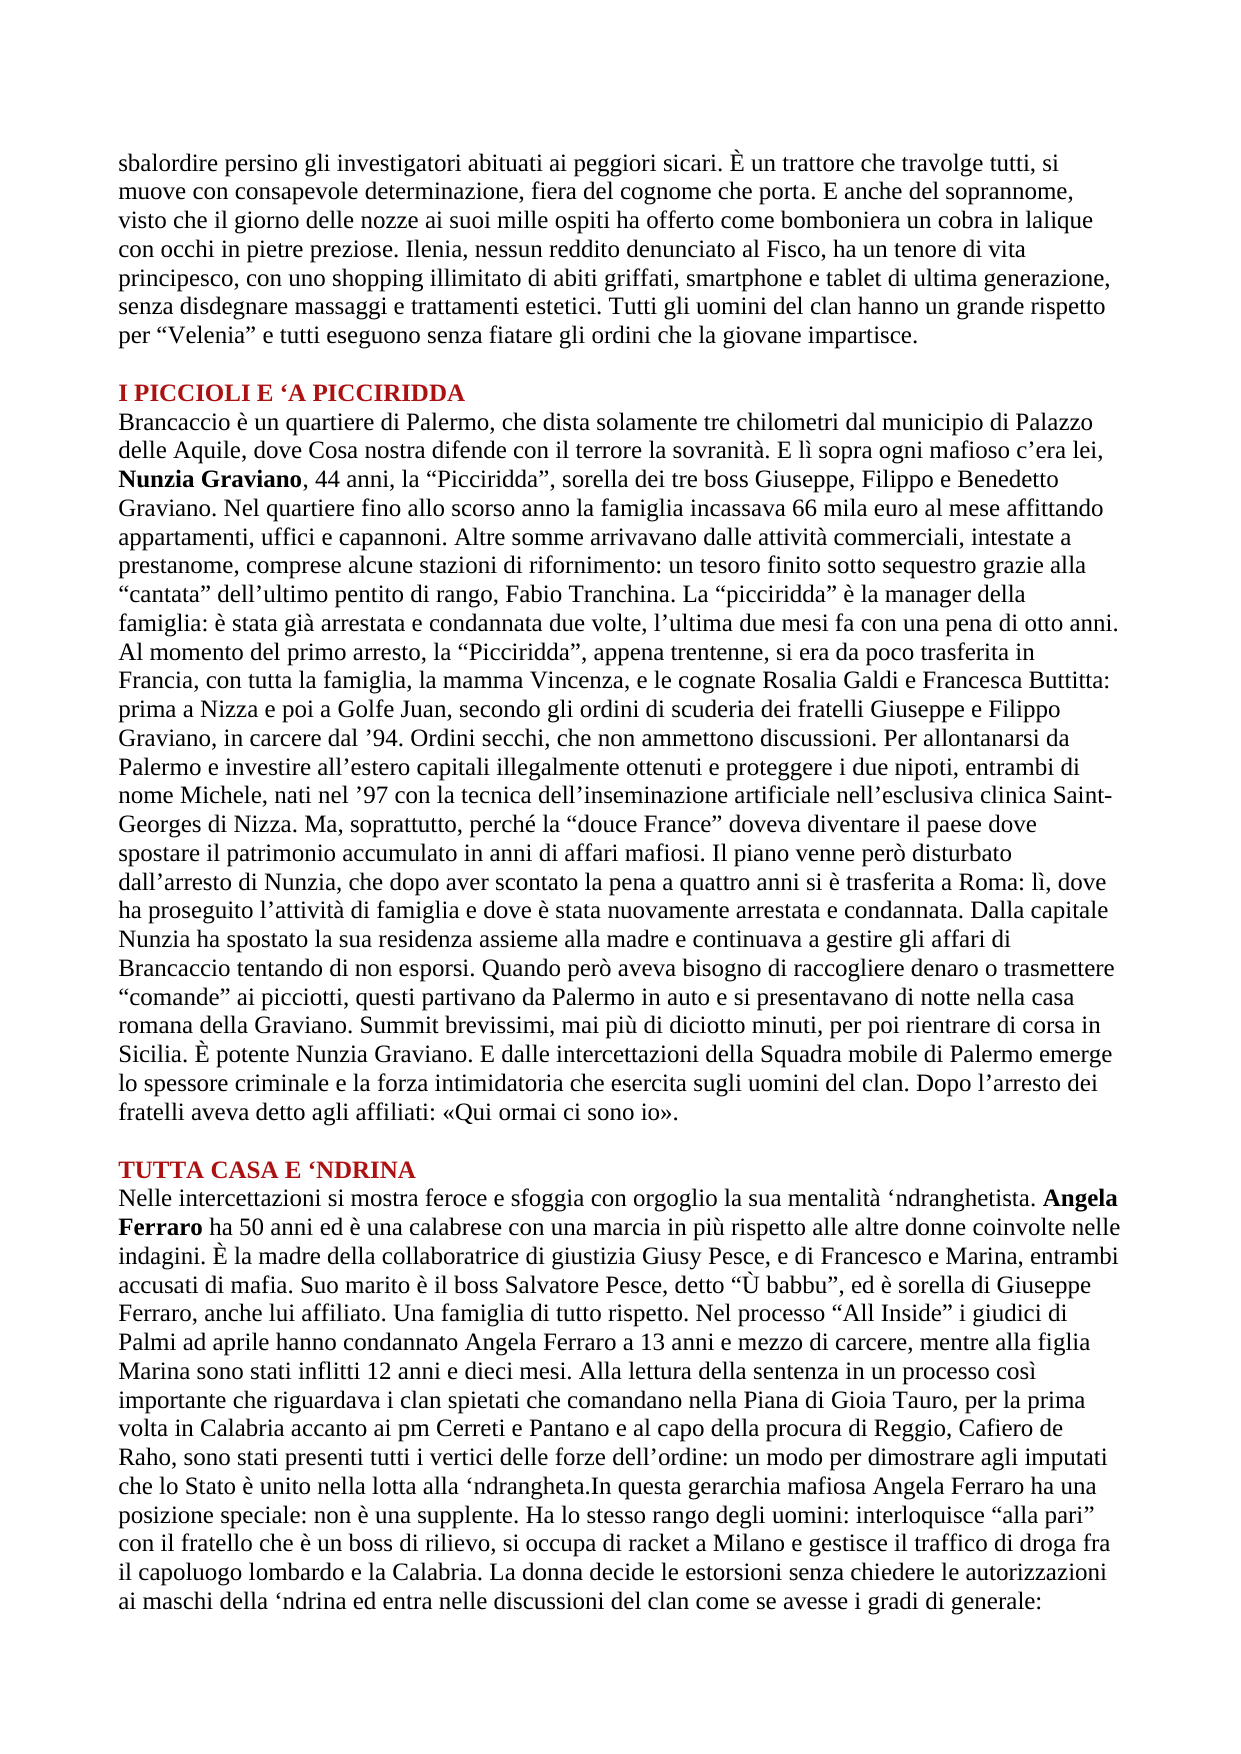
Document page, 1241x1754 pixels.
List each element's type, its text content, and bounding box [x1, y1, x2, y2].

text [118, 1155, 1122, 1615]
text I PICCIOLI E ‘A PICCIRIDDA Brancaccio è un quartiere di Palermo, che dista solamente tre chilometri dal municipio di Palazzo delle Aquile, dove Cosa nostra difende con il terrore la sovranità. E lì sopra ogni mafioso c’era lei, Nunzia Graviano, 44 anni, la “Picciridda”, sorella dei tre boss Giuseppe, Filippo e Benedetto Graviano. Nel quartiere fino allo scorso anno la famiglia incassava 66 mila euro al mese affittando appartamenti, uffici e capannoni. Altre somme arrivavano dalle attività commerciali, intestate a prestanome, comprese alcune stazioni di rifornimento: un tesoro finito sotto sequestro grazie alla “cantata” dell’ultimo pentito di rango, Fabio Tranchina. La “picciridda” è la manager della famiglia: è stata già arrestata e condannata due volte, l’ultima due mesi fa con una pena di otto anni. Al momento del primo arresto, la “Picciridda”, appena trentenne, si era da poco trasferita in Francia, con tutta la famiglia, la mamma Vincenza, e le cognate Rosalia Galdi e Francesca Buttitta: prima a Nizza e poi a Golfe Juan, secondo gli ordini di scuderia dei fratelli Giuseppe e Filippo Graviano, in carcere dal ’94. Ordini secchi, che non ammettono discussioni. Per allontanarsi da Palermo e investire all’estero capitali illegalmente ottenuti e proteggere i due nipoti, entrambi di nome Michele, nati nel ’97 con la tecnica dell’inseminazione artificiale nell’esclusiva clinica Saint-Georges di Nizza. Ma, soprattutto, perché la “douce France” doveva diventare il paese dove spostare il patrimonio accumulato in anni di affari mafiosi. Il piano venne però disturbato dall’arresto di Nunzia, che dopo aver scontato la pena a quattro anni si è trasferita a Roma: lì, dove ha proseguito l’attività di famiglia e dove è stata nuovamente arrestata e condannata. Dalla capitale Nunzia ha spostato la sua residenza assieme alla madre e continuava a gestire gli affari di Brancaccio tentando di non esporsi. Quando però aveva bisogno di raccogliere denaro o trasmettere “comande” ai picciotti, questi partivano da Palermo in auto e si presentavano di notte nella casa romana della Graviano. Summit brevissimi, mai più di diciotto minuti, per poi rientrare di corsa in Sicilia. È potente Nunzia Graviano. E dalle intercettazioni della Squadra mobile di Palermo emerge lo spessore criminale e la forza intimidatoria che esercita sugli uomini del clan. Dopo l’arresto dei fratelli aveva detto agli affiliati: «Qui ormai ci sono io». [118, 378, 1122, 1126]
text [118, 148, 1122, 349]
